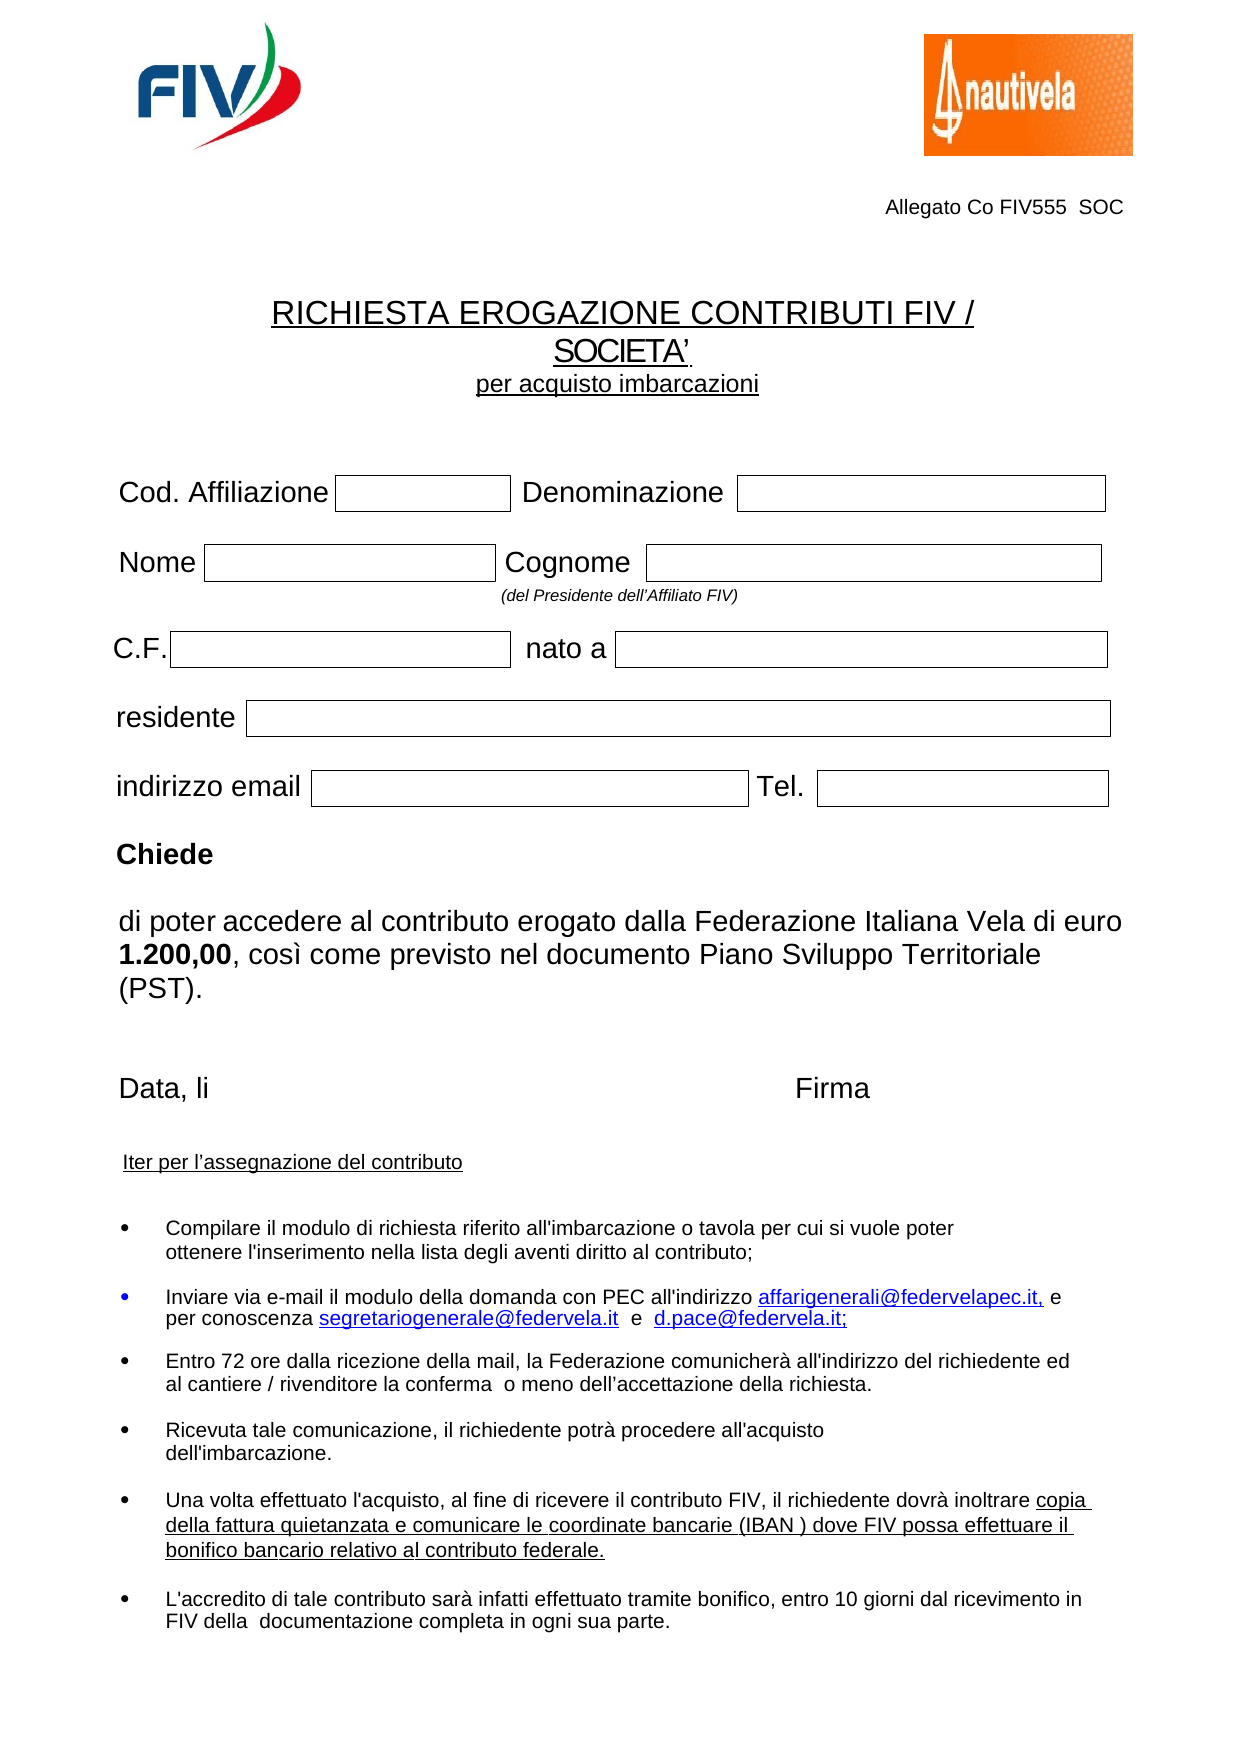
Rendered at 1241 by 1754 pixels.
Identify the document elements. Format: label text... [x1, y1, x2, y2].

list Entro 72 ore dalla ricezione della mail, la Federazione comunicherà all'indirizzo del richiedente ed al cantiere / rivenditore la conferma o meno dell’accettazione della richiesta. [121, 1350, 1083, 1396]
text Iter per l’assegnazione del contributo [122, 1141, 1028, 1176]
text C.F. nato a residente indirizzo email Tel. Chiede [113, 631, 1121, 871]
text Nome Cognome [118, 545, 1144, 578]
text Allegato Co FIV555 SOC [106, 195, 1124, 218]
text Cod. Affiliazione Denominazione [118, 475, 1144, 509]
list Ricevuta tale comunicazione, il richiedente potrà procedere all'acquisto dell'imbarcazione. [121, 1419, 988, 1465]
text di poter accedere al contributo erogato dalla Federazione Italiana Vela di euro [118, 906, 1144, 937]
list Inviare via e-mail il modulo della domanda con PEC all'indirizzo affarigenerali@federvelapec.it, e per conoscenza segretariogenerale@federvela.it e d.pace@federvela.it; [121, 1288, 1086, 1329]
text 1.200,00, così come previsto nel documento Piano Sviluppo Territoriale [118, 937, 1144, 971]
picture [118, 14, 316, 158]
list L'accredito di tale contributo sarà infatti effettuato tramite bonifico, entro 10 giorni dal ricevimento in FIV della documentazione completa in ogni sua parte. [121, 1588, 1090, 1633]
text per acquisto imbarcazioni [471, 370, 763, 397]
text RICHIESTA EROGAZIONE CONTRIBUTI FIV / SOCIETA’ [207, 293, 1038, 370]
list Compilare il modulo di richiesta riferito all'imbarcazione o tavola per cui si vuole poter ottenere l'inserimento nella lista degli aventi diritto al contributo; [121, 1216, 1028, 1264]
list Una volta effettuato l'acquisto, al fine di ricevere il contributo FIV, il richiedente dovrà inoltrare copia della fattura quietanzata e comunicare le coordinate bancarie (IBAN ) dove FIV possa effettuare il bonifico bancario relativo al contributo federale. [121, 1488, 1125, 1563]
text (PST). [118, 971, 1144, 1004]
text Data, li Firma [118, 1072, 1144, 1105]
picture [924, 34, 1133, 156]
text (del Presidente dell’Affiliato FIV) [498, 586, 741, 605]
